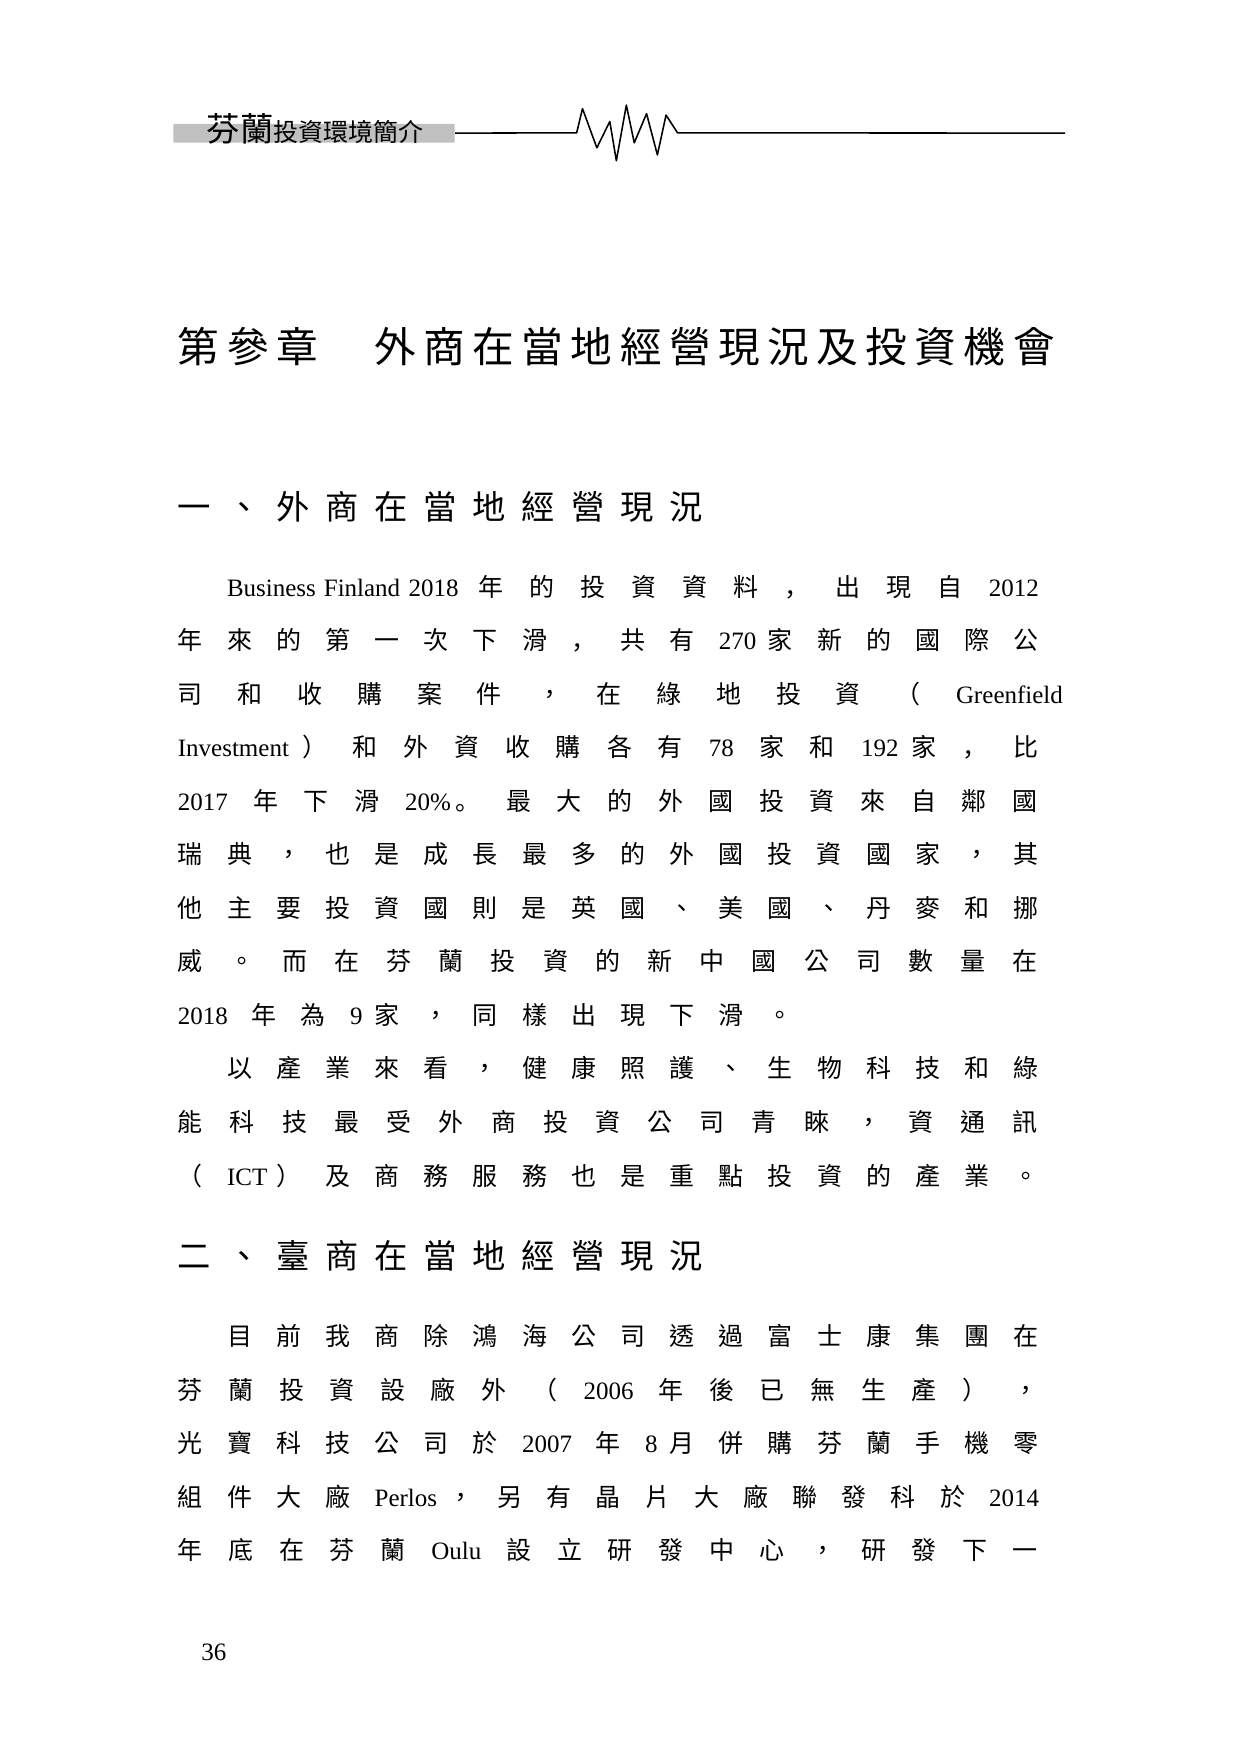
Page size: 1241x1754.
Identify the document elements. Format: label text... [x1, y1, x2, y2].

text 一、外商在當地經營現況 [178, 478, 1063, 532]
text 二、臺商在當地經營現況 [178, 1228, 1063, 1281]
text 第參章 外商在當地經營現況及投資機會 [178, 291, 1063, 398]
text 以產業來看，健康照護、生物科技和綠能科技最受外商投資公司青睞，資通訊（ICT）及商務服務也是重點投資的產業。 [178, 1040, 1063, 1201]
text Business Finland 2018年的投資資料，出現自2012年來的第一次下滑，共有270家新的國際公司和收購案件，在綠地投資（Greenfield Investment）和外資收購各有78家和192家，比2017年下滑20%。最大的外國投資來自鄰國瑞典，也是成長最多的外國投資國家，其他主要投資國則是英國、美國、丹麥和挪威。而在芬蘭投資的新中國公司數量在2018年為9家，同樣出現下滑。 [178, 558, 1063, 1040]
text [178, 1308, 1063, 1576]
